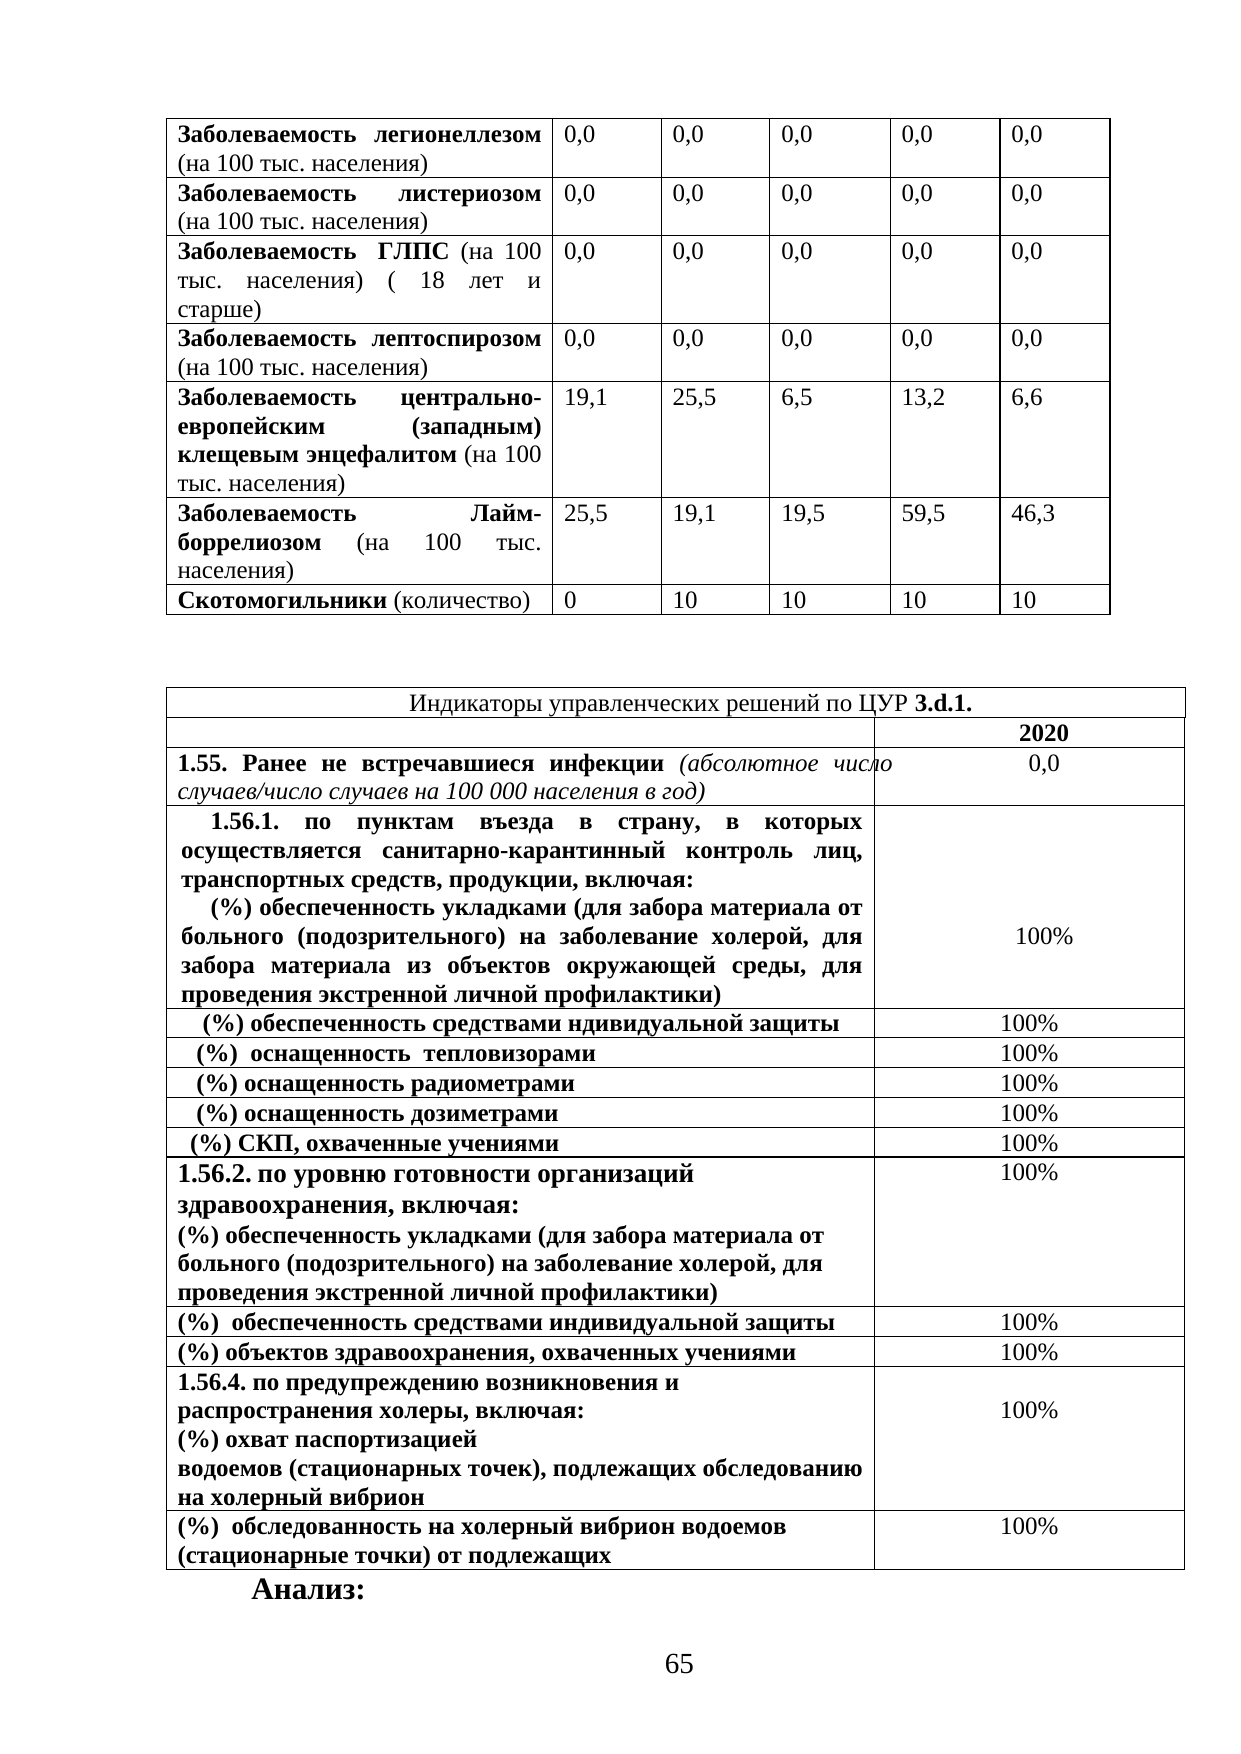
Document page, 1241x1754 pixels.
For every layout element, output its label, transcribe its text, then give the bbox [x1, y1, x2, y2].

table_cell 100% [875, 1009, 1184, 1037]
table_cell Заболеваемость ГЛПС (на 100 тыс. населения) ( 18 лет и старше) [167, 236, 552, 322]
table_cell 0 [553, 585, 661, 614]
table_cell Заболеваемость центрально-европейским (западным) клещевым энцефалитом (на 100 тыс. населения) [167, 382, 552, 497]
table_cell 100% [875, 1337, 1184, 1366]
table_cell (%) обеспеченность средствами ндивидуальной защиты [167, 1009, 874, 1037]
table_cell 0,0 [770, 119, 890, 177]
table_cell 0,0 [1001, 119, 1109, 177]
table_cell 0,0 [662, 178, 769, 235]
table_cell 0,0 [1001, 236, 1109, 322]
table_cell 25,5 [662, 382, 769, 497]
table_cell 6,6 [1001, 382, 1109, 497]
table_cell Заболеваемость лептоспирозом (на 100 тыс. населения) [167, 324, 552, 381]
table_cell 0,0 [891, 178, 999, 235]
table_cell 0,0 [662, 324, 769, 381]
table_cell 100% [875, 1307, 1184, 1336]
table_cell 100% [875, 1098, 1184, 1127]
table_cell 0,0 [1001, 178, 1109, 235]
table_cell [167, 718, 874, 747]
table_cell Скотомогильники (количество) [167, 585, 552, 614]
table_cell (%) обследованность на холерный вибрион водоемов (стационарные точки) от подлежащих [167, 1511, 874, 1569]
table_cell 100% [875, 1367, 1184, 1510]
table_cell 0,0 [770, 236, 890, 322]
table_cell 19,1 [553, 382, 661, 497]
table_cell 100% [875, 1068, 1184, 1097]
table_cell 1.56.4. по предупреждению возникновения и распространения холеры, включая: (%) охват паспортизацией водоемов (стационарных точек), подлежащих обследованию на холерный вибрион [167, 1367, 874, 1510]
table_cell Заболеваемость Лайм-боррелиозом (на 100 тыс. населения) [167, 498, 552, 584]
table_cell 0,0 [875, 748, 1184, 805]
table_cell 10 [770, 585, 890, 614]
table_cell 0,0 [553, 236, 661, 322]
table_cell 6,5 [770, 382, 890, 497]
table_cell 0,0 [553, 119, 661, 177]
table_cell 0,0 [553, 178, 661, 235]
table_cell 0,0 [553, 324, 661, 381]
table_cell (%) объектов здравоохранения, охваченных учениями [167, 1337, 874, 1366]
table_cell Заболеваемость листериозом (на 100 тыс. населения) [167, 178, 552, 235]
table_cell 100% [875, 1511, 1184, 1569]
table_cell 13,2 [891, 382, 999, 497]
table_cell 2020 [875, 718, 1184, 747]
table_cell 19,1 [662, 498, 769, 584]
table_cell 100% [875, 806, 1184, 1007]
table_cell 0,0 [1001, 324, 1109, 381]
table_cell Заболеваемость легионеллезом (на 100 тыс. населения) [167, 119, 552, 177]
table_cell (%) СКП, охваченные учениями [167, 1128, 874, 1156]
table_cell 25,5 [553, 498, 661, 584]
table_cell 10 [1001, 585, 1109, 614]
table_cell (%) обеспеченность средствами индивидуальной защиты [167, 1307, 874, 1336]
table_header Индикаторы управленческих решений по ЦУР 3.d.1. [167, 688, 1185, 717]
text Анализ: [177, 1570, 1211, 1606]
table_cell 1.55. Ранее не встречавшиеся инфекции (абсолютное число случаев/число случаев на 100 000 населения в год) [167, 748, 874, 805]
table_cell 1.56.2. по уровню готовности организаций здравоохранения, включая: (%) обеспеченность укладками (для забора материала от больного (подозрительного) на заболевание холерой, для проведения экстренной личной профилактики) [167, 1158, 874, 1306]
table_cell 0,0 [891, 119, 999, 177]
table_cell 100% [875, 1038, 1184, 1067]
table_cell 10 [891, 585, 999, 614]
table_cell 100% [875, 1158, 1184, 1306]
table_cell 59,5 [891, 498, 999, 584]
table_cell 0,0 [662, 119, 769, 177]
table_cell 0,0 [770, 324, 890, 381]
table_cell 19,5 [770, 498, 890, 584]
table_cell 1.56.1. по пунктам въезда в страну, в которых осуществляется санитарно-карантинный контроль лиц, транспортных средств, продукции, включая: (%) обеспеченность укладками (для забора материала от больного (подозрительного) на заболевание холерой, для забора материала из объектов окружающей среды, для проведения экстренной личной профилактики) [167, 806, 874, 1007]
table_cell 0,0 [770, 178, 890, 235]
table_cell 0,0 [891, 324, 999, 381]
table_cell (%) оснащенность радиометрами [167, 1068, 874, 1097]
table_cell 100% [875, 1128, 1184, 1156]
table_cell 10 [662, 585, 769, 614]
table_cell (%) оснащенность тепловизорами [167, 1038, 874, 1067]
table_cell 0,0 [891, 236, 999, 322]
table_cell (%) оснащенность дозиметрами [167, 1098, 874, 1127]
table_cell 46,3 [1001, 498, 1109, 584]
table_cell 0,0 [662, 236, 769, 322]
